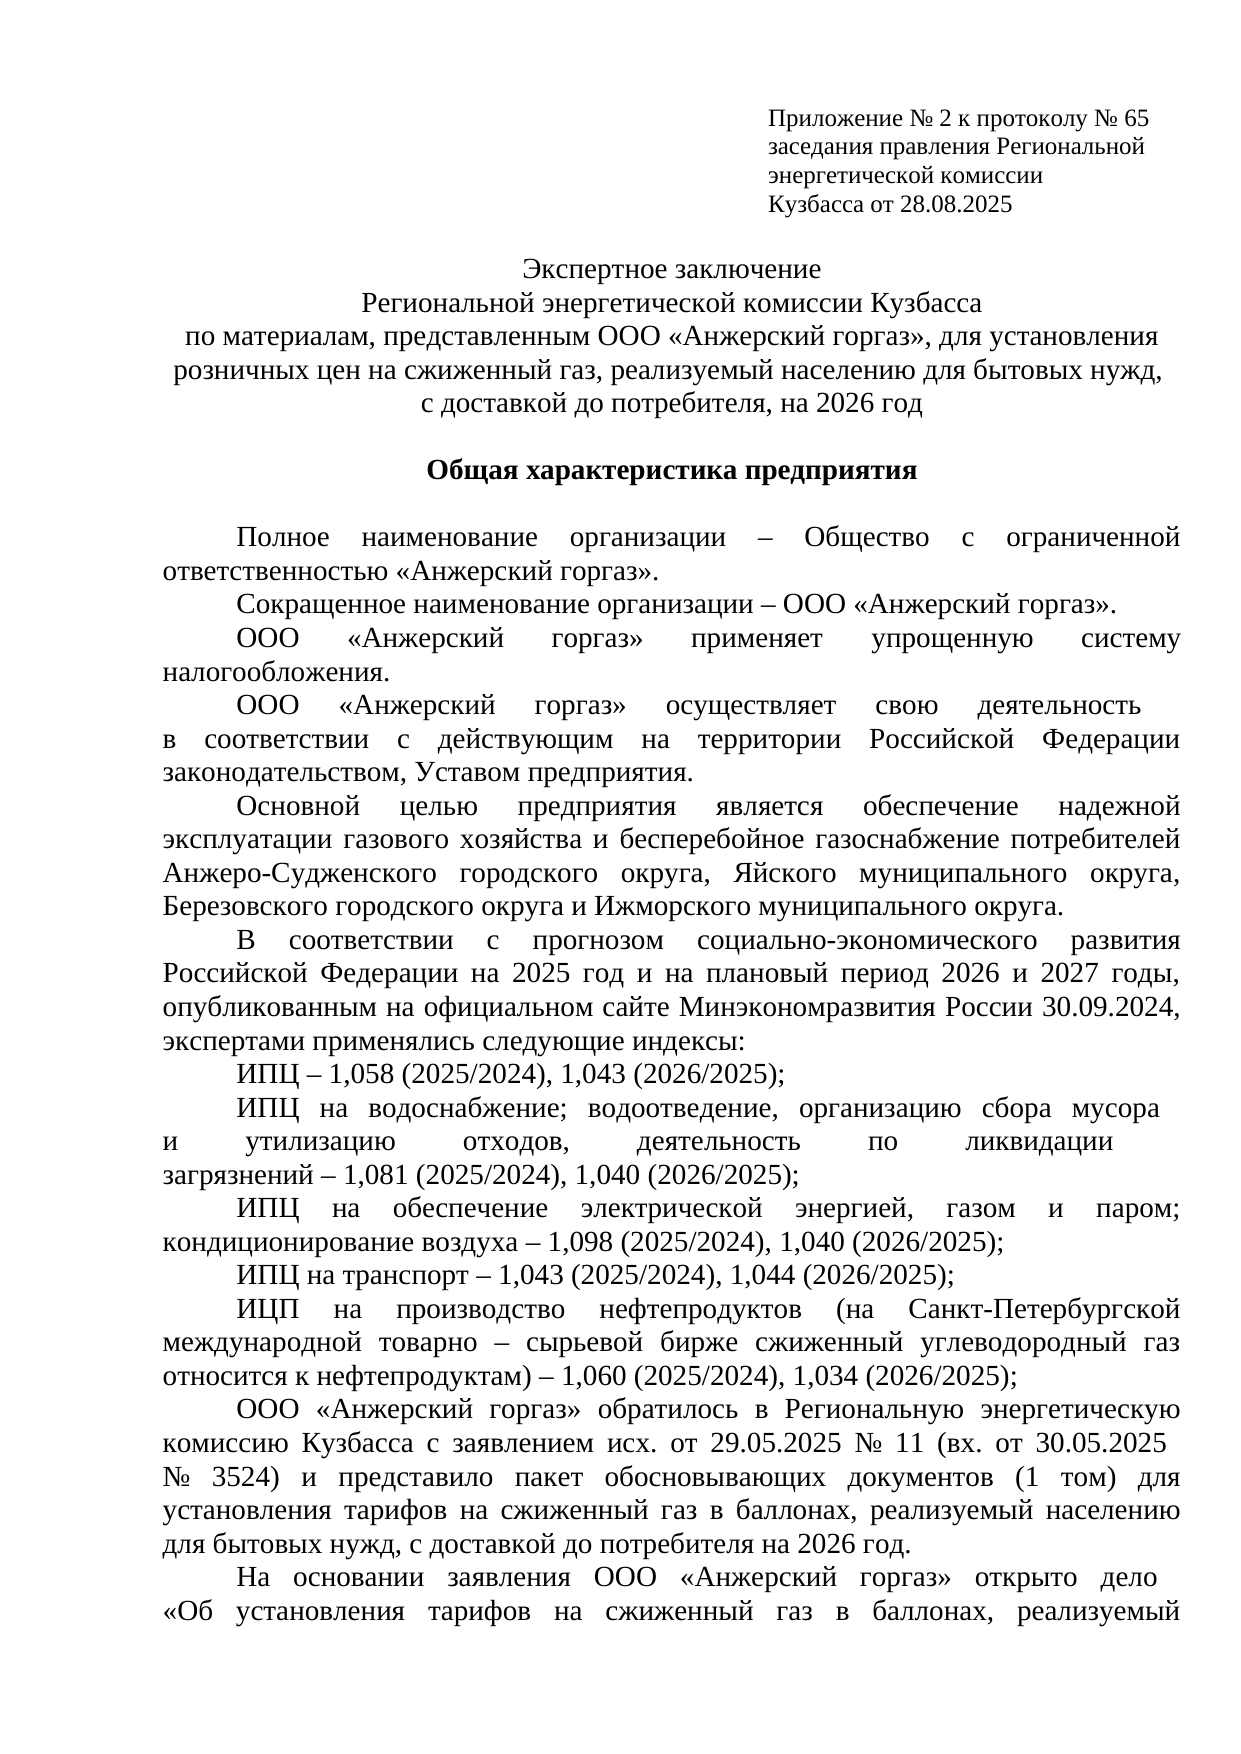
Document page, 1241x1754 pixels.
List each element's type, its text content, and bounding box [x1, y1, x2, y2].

text Сокращенное наименование организации – ООО «Анжерский горгаз». [162, 587, 1181, 620]
text Общая характеристика предприятия [162, 452, 1181, 486]
text Полное наименование организации – Общество с ограниченной ответственностью «Анжерский горгаз». [162, 519, 1181, 587]
text ИПЦ на транспорт – 1,043 (2025/2024), 1,044 (2026/2025); [162, 1257, 1181, 1291]
text ООО «Анжерский горгаз» обратилось в Региональную энергетическую комиссию Кузбасса с заявлением исх. от 29.05.2025 № 11 (вх. от 30.05.2025 № 3524) и представило пакет обосновывающих документов (1 том) для установления тарифов на сжиженный газ в баллонах, реализуемый населению для бытовых нужд, с доставкой до потребителя на 2026 год. [162, 1392, 1181, 1559]
text ИЦП на производство нефтепродуктов (на Санкт-Петербургской международной товарно – сырьевой бирже сжиженный углеводородный газ относится к нефтепродуктам) – 1,060 (2025/2024), 1,034 (2026/2025); [162, 1291, 1181, 1392]
text Кузбасса от 28.08.2025 [50, 189, 1240, 218]
text ИПЦ на обеспечение электрической энергией, газом и паром; кондиционирование воздуха – 1,098 (2025/2024), 1,040 (2026/2025); [162, 1190, 1181, 1257]
text ООО «Анжерский горгаз» осуществляет свою деятельность в соответствии с действующим на территории Российской Федерации законодательством, Уставом предприятия. [162, 687, 1181, 788]
text Экспертное заключение [162, 251, 1181, 285]
text Приложение № 2 к протоколу № 65 [50, 103, 1240, 131]
text по материалам, представленным ООО «Анжерский горгаз», для установления розничных цен на сжиженный газ, реализуемый населению для бытовых нужд, с доставкой до потребителя, на 2026 год [162, 318, 1181, 419]
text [162, 1559, 1181, 1626]
text ИПЦ – 1,058 (2025/2024), 1,043 (2026/2025); [162, 1056, 1181, 1090]
text ООО «Анжерский горгаз» применяет упрощенную систему налогообложения. [162, 620, 1181, 687]
text заседания правления Региональной [50, 131, 1240, 160]
text Региональной энергетической комиссии Кузбасса [162, 285, 1181, 318]
text энергетической комиссии [50, 160, 1240, 189]
text В соответствии с прогнозом социально-экономического развития Российской Федерации на 2025 год и на плановый период 2026 и 2027 годы, опубликованным на официальном сайте Минэкономразвития России 30.09.2024, экспертами применялись следующие индексы: [162, 922, 1181, 1056]
text Основной целью предприятия является обеспечение надежной эксплуатации газового хозяйства и бесперебойное газоснабжение потребителей Анжеро-Судженского городского округа, Яйского муниципального округа, Березовского городского округа и Ижморского муниципального округа. [162, 788, 1181, 922]
text ИПЦ на водоснабжение; водоотведение, организацию сбора мусора и утилизацию отходов, деятельность по ликвидации загрязнений – 1,081 (2025/2024), 1,040 (2026/2025); [162, 1090, 1181, 1190]
